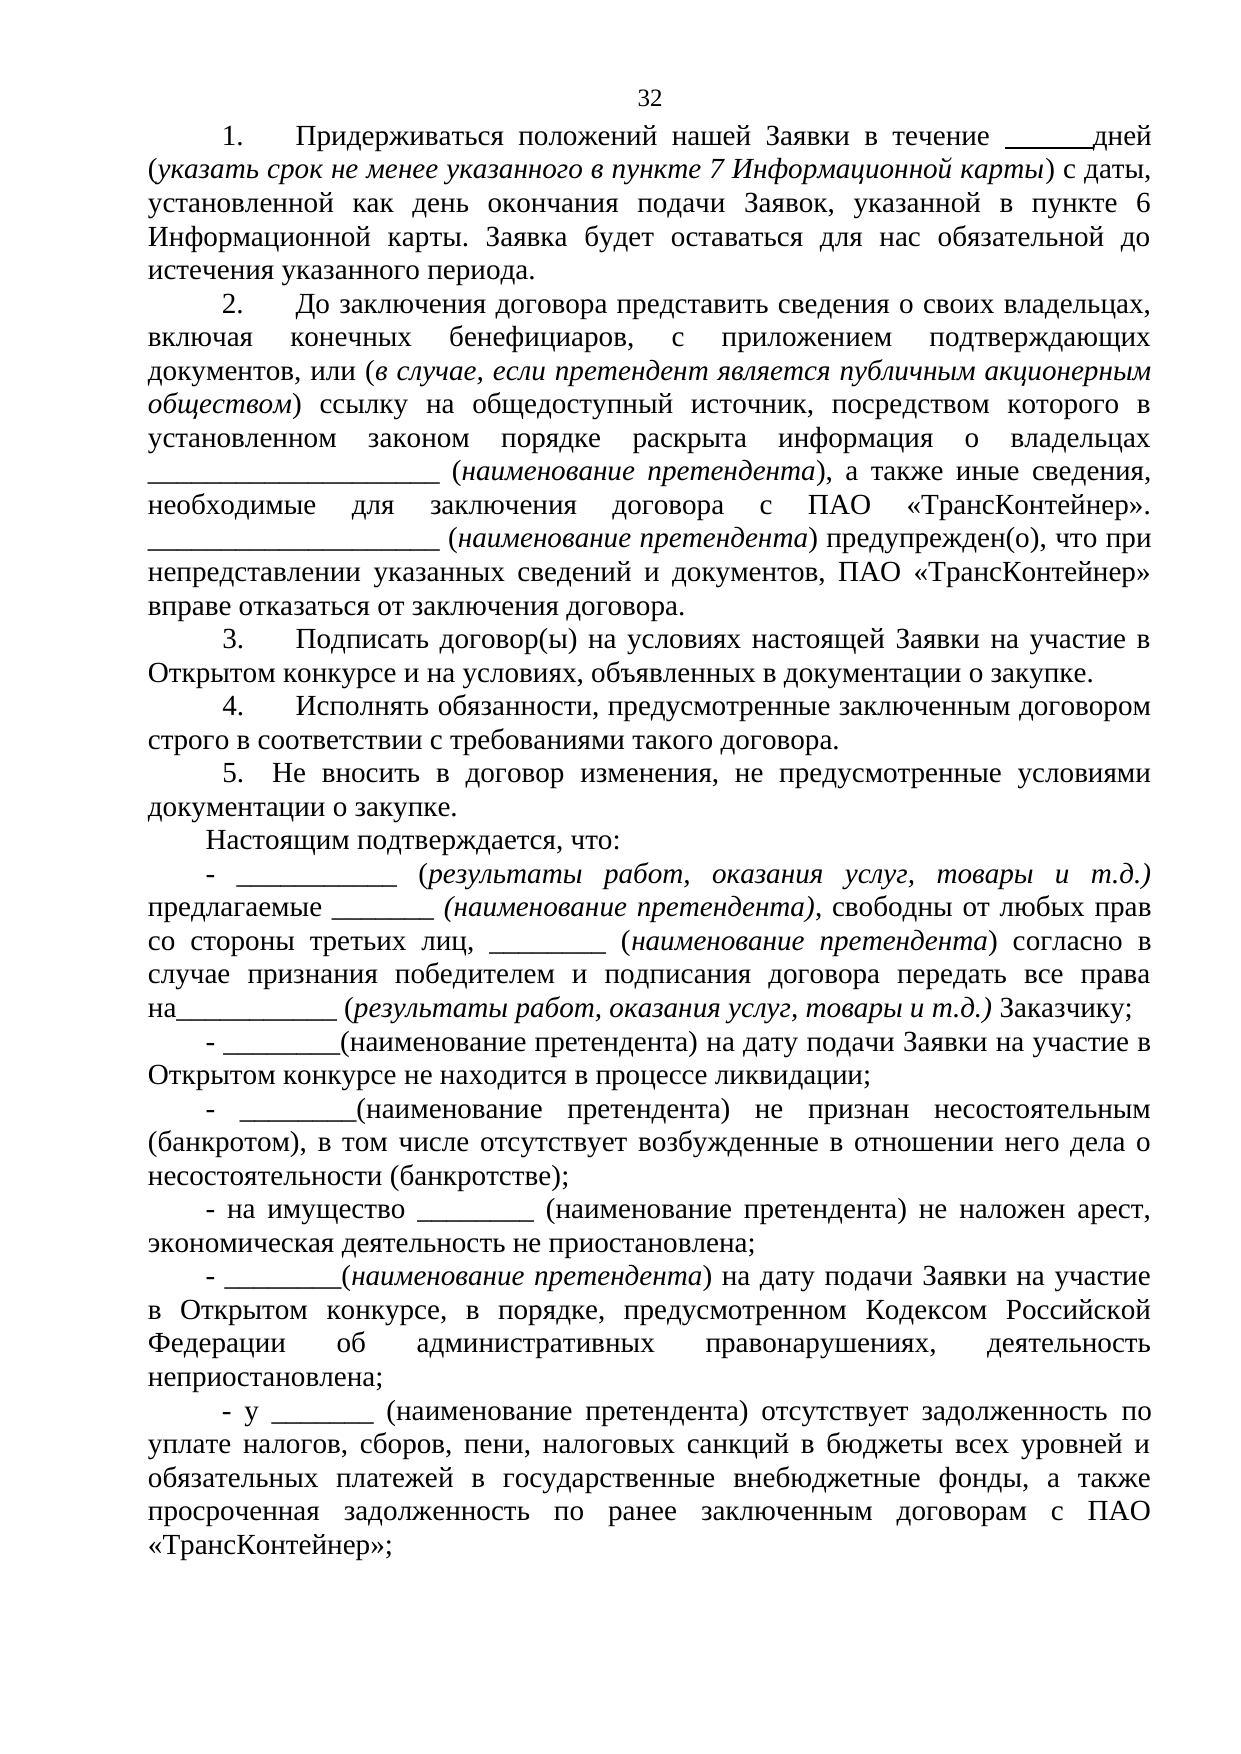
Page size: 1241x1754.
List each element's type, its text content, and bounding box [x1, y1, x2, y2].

list Придерживаться положений нашей Заявки в течение ______дней (указать срок не менее указанного в пункте 7 Информационной карты) с даты, установленной как день окончания подачи Заявок, указанной в пункте 6 Информационной карты. Заявка будет оставаться для нас обязательной до истечения указанного периода. [148, 118, 1152, 286]
text - ________(наименование претендента) на дату подачи Заявки на участие в Открытом конкурсе не находится в процессе ликвидации; [148, 1024, 1152, 1091]
text - ________(наименование претендента) не признан несостоятельным (банкротом), в том числе отсутствует возбужденные в отношении него дела о несостоятельности (банкротстве); [148, 1091, 1152, 1191]
list Не вносить в договор изменения, не предусмотренные условиями документации о закупке. [148, 755, 1152, 822]
text - ________(наименование претендента) на дату подачи Заявки на участие в Открытом конкурсе, в порядке, предусмотренном Кодексом Российской Федерации об административных правонарушениях, деятельность неприостановлена; [148, 1258, 1152, 1393]
text - у _______ (наименование претендента) отсутствует задолженность по уплате налогов, сборов, пени, налоговых санкций в бюджеты всех уровней и обязательных платежей в государственные внебюджетные фонды, а также просроченная задолженность по ранее заключенным договорам с ПАО «ТрансКонтейнер»; [148, 1393, 1152, 1560]
list Исполнять обязанности, предусмотренные заключенным договором строго в соответствии с требованиями такого договора. [148, 688, 1152, 755]
text - ___________ (результаты работ, оказания услуг, товары и т.д.) предлагаемые _______ (наименование претендента), свободны от любых прав со стороны третьих лиц, ________ (наименование претендента) согласно в случае признания победителем и подписания договора передать все права на___________ (результаты работ, оказания услуг, товары и т.д.) Заказчику; [148, 856, 1152, 1024]
text - на имущество ________ (наименование претендента) не наложен арест, экономическая деятельность не приостановлена; [148, 1191, 1152, 1258]
list До заключения договора представить сведения о своих владельцах, включая конечных бенефициаров, с приложением подтверждающих документов, или (в случае, если претендент является публичным акционерным обществом) ссылку на общедоступный источник, посредством которого в установленном законом порядке раскрыта информация о владельцах ____________________ (наименование претендента), а также иные сведения, необходимые для заключения договора с ПАО «ТрансКонтейнер». ____________________ (наименование претендента) предупрежден(о), что при непредставлении указанных сведений и документов, ПАО «ТрансКонтейнер» вправе отказаться от заключения договора. [148, 286, 1152, 621]
text Настоящим подтверждается, что: [148, 822, 1152, 856]
list Подписать договор(ы) на условиях настоящей Заявки на участие в Открытом конкурсе и на условиях, объявленных в документации о закупке. [148, 621, 1152, 688]
